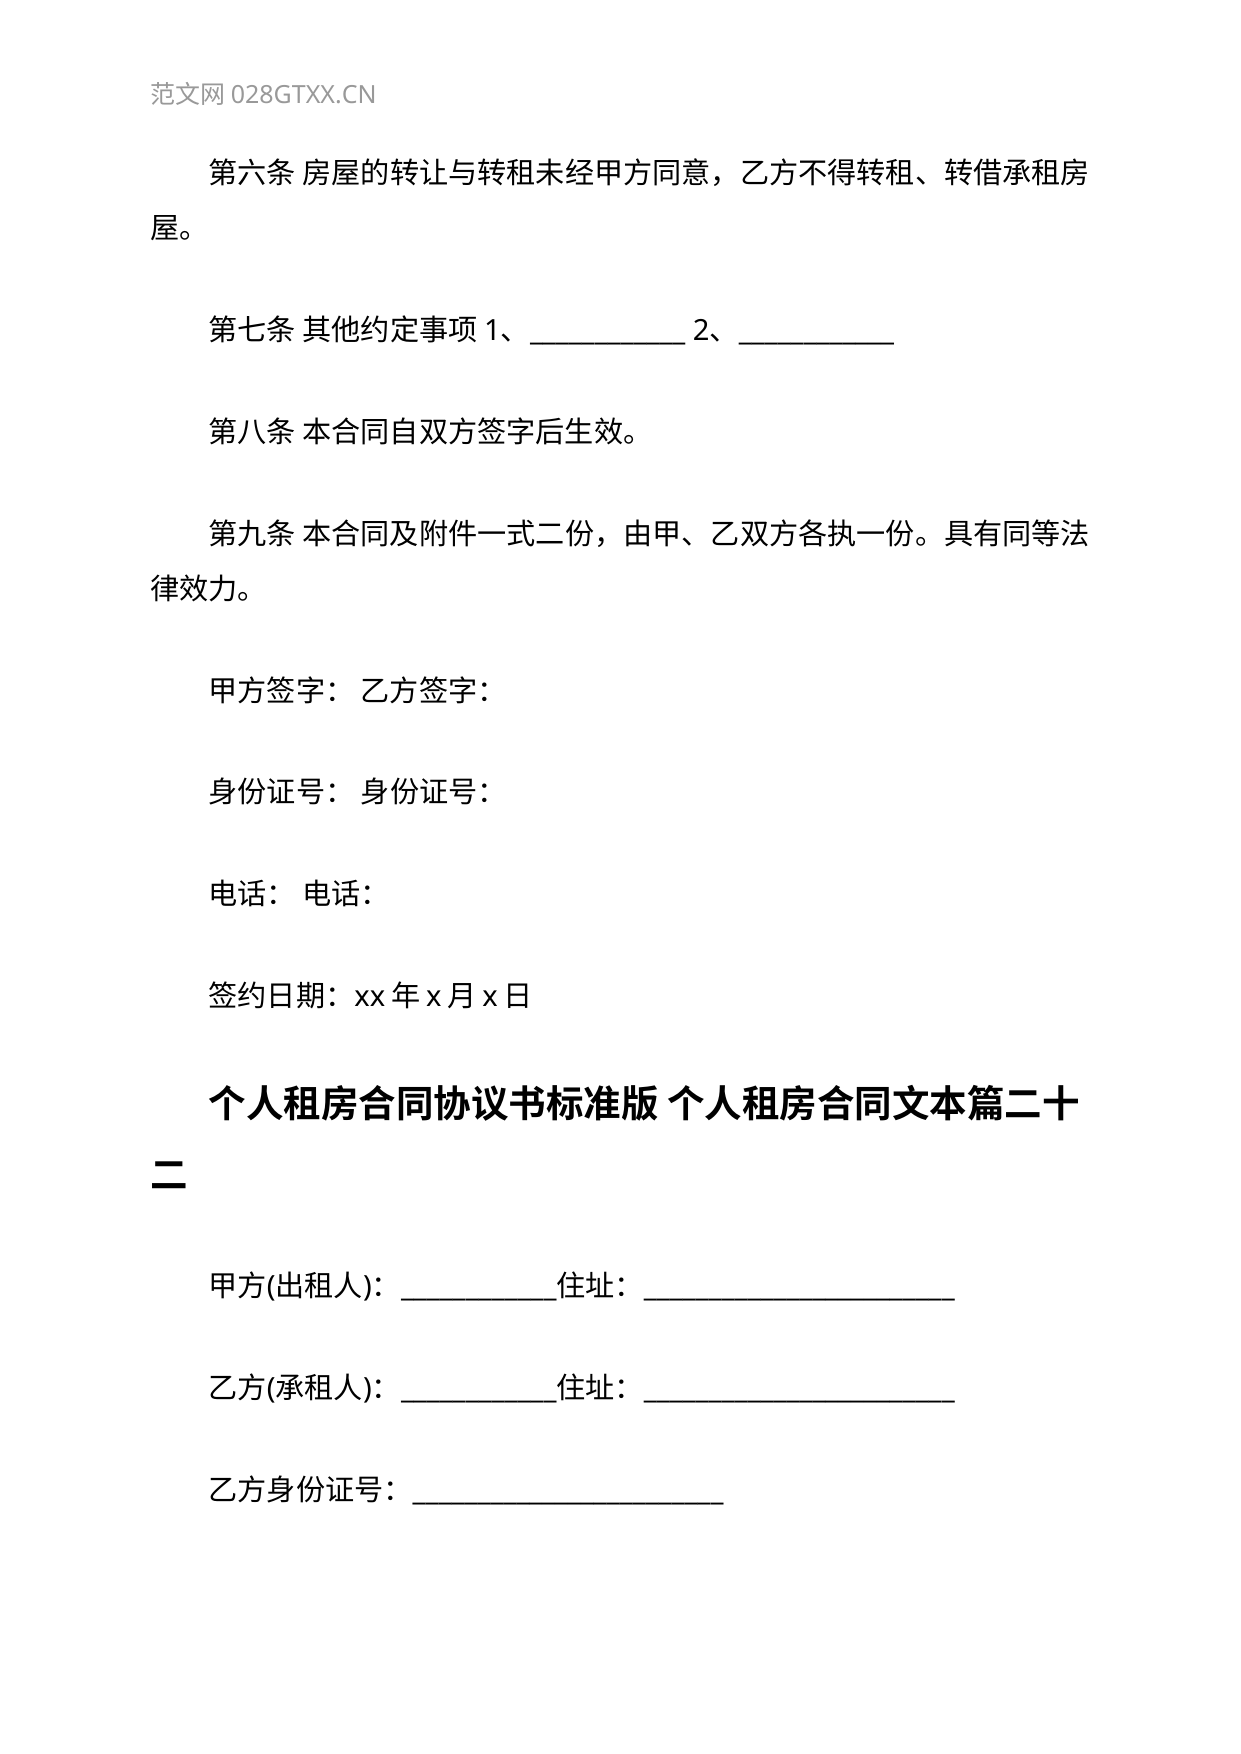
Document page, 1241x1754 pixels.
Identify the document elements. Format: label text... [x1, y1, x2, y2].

text 个人租房合同协议书标准版 个人租房合同文本篇二十二 [150, 1074, 1090, 1199]
text 第六条 房屋的转让与转租未经甲方同意，乙方不得转租、转借承租房屋。 [150, 150, 1090, 247]
text 身份证号： 身份证号： [150, 769, 1090, 811]
text 乙方(承租人)：____________住址：________________________ [150, 1364, 1090, 1407]
text 第九条 本合同及附件一式二份，由甲、乙双方各执一份。具有同等法律效力。 [150, 510, 1090, 608]
text 乙方身份证号：________________________ [150, 1466, 1090, 1509]
text 第八条 本合同自双方签字后生效。 [150, 409, 1090, 451]
text 甲方签字： 乙方签字： [150, 667, 1090, 709]
text 第七条 其他约定事项 1、____________ 2、____________ [150, 307, 1090, 349]
text 甲方(出租人)：____________住址：________________________ [150, 1262, 1090, 1305]
text 签约日期：xx年x月x日 [150, 972, 1090, 1015]
text 电话： 电话： [150, 871, 1090, 913]
